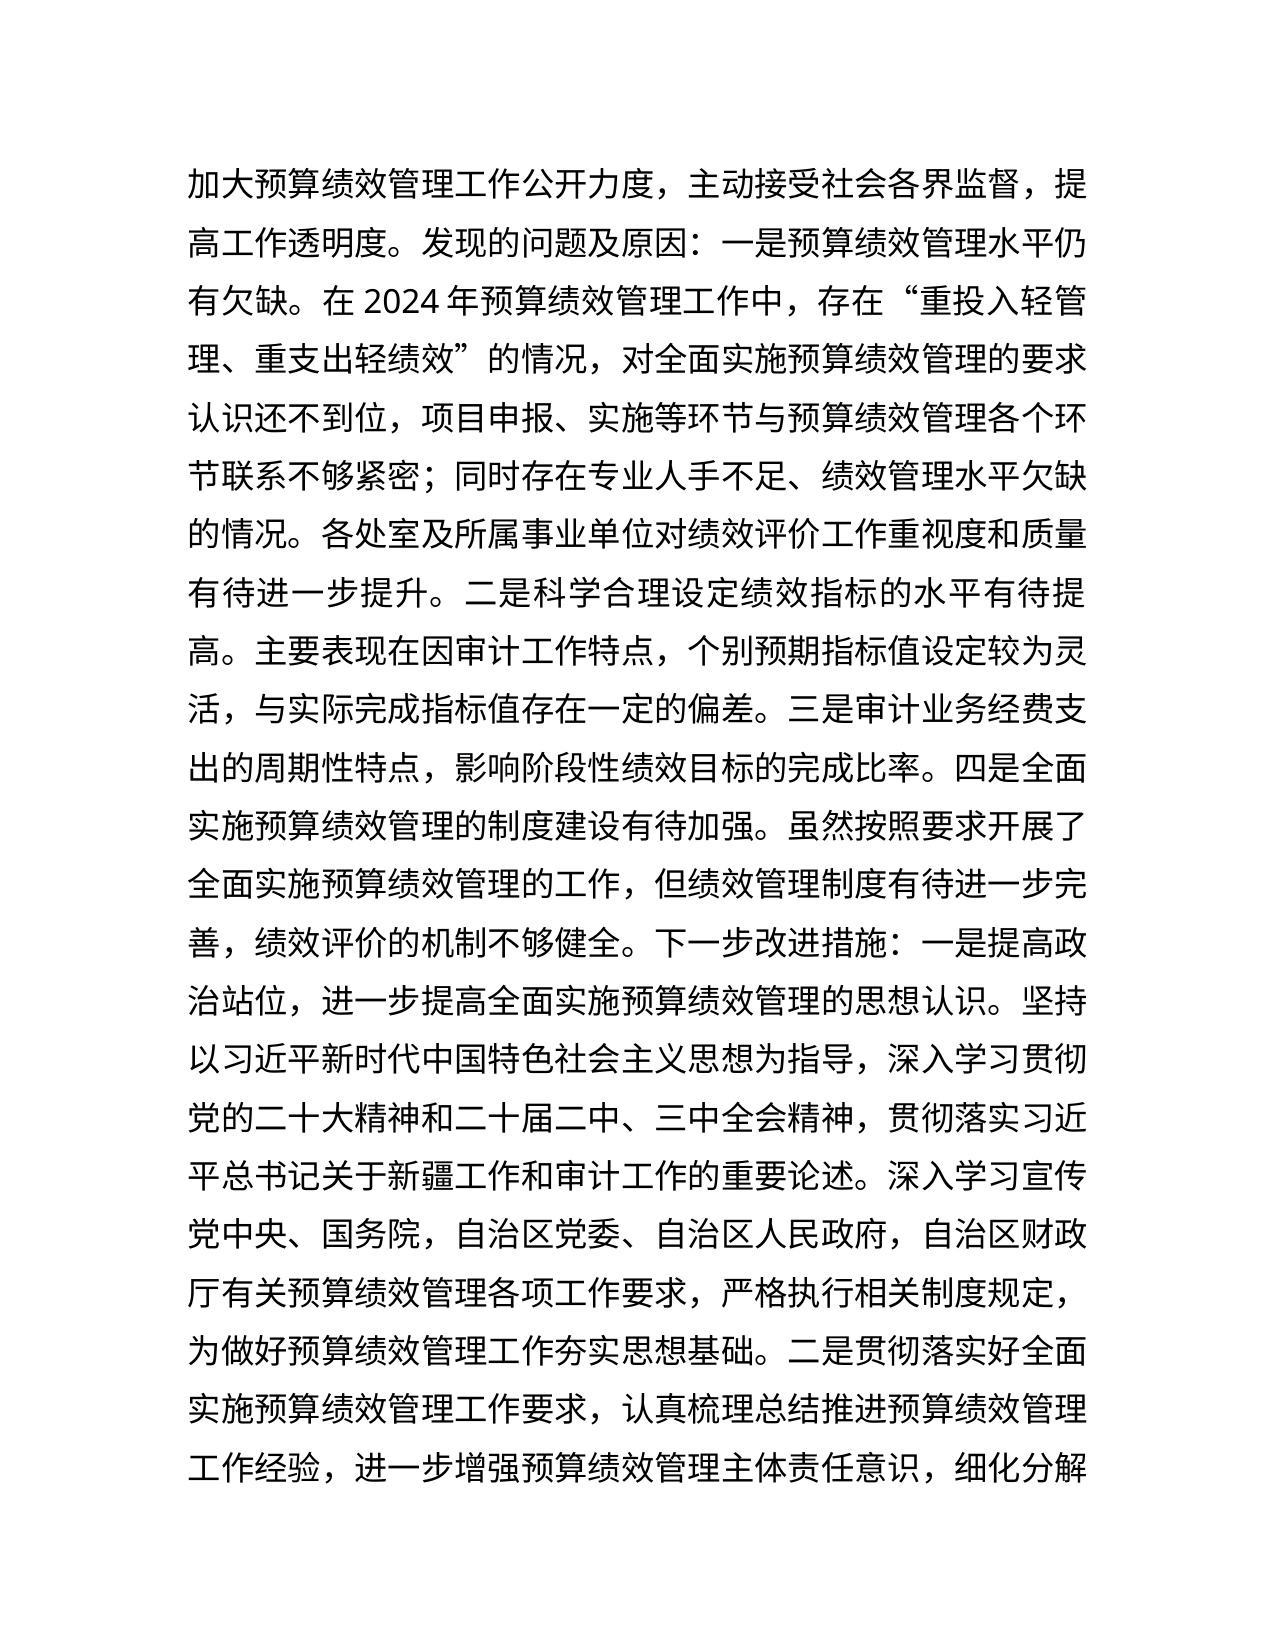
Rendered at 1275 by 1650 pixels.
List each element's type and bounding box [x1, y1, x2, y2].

text [187, 150, 1087, 1492]
